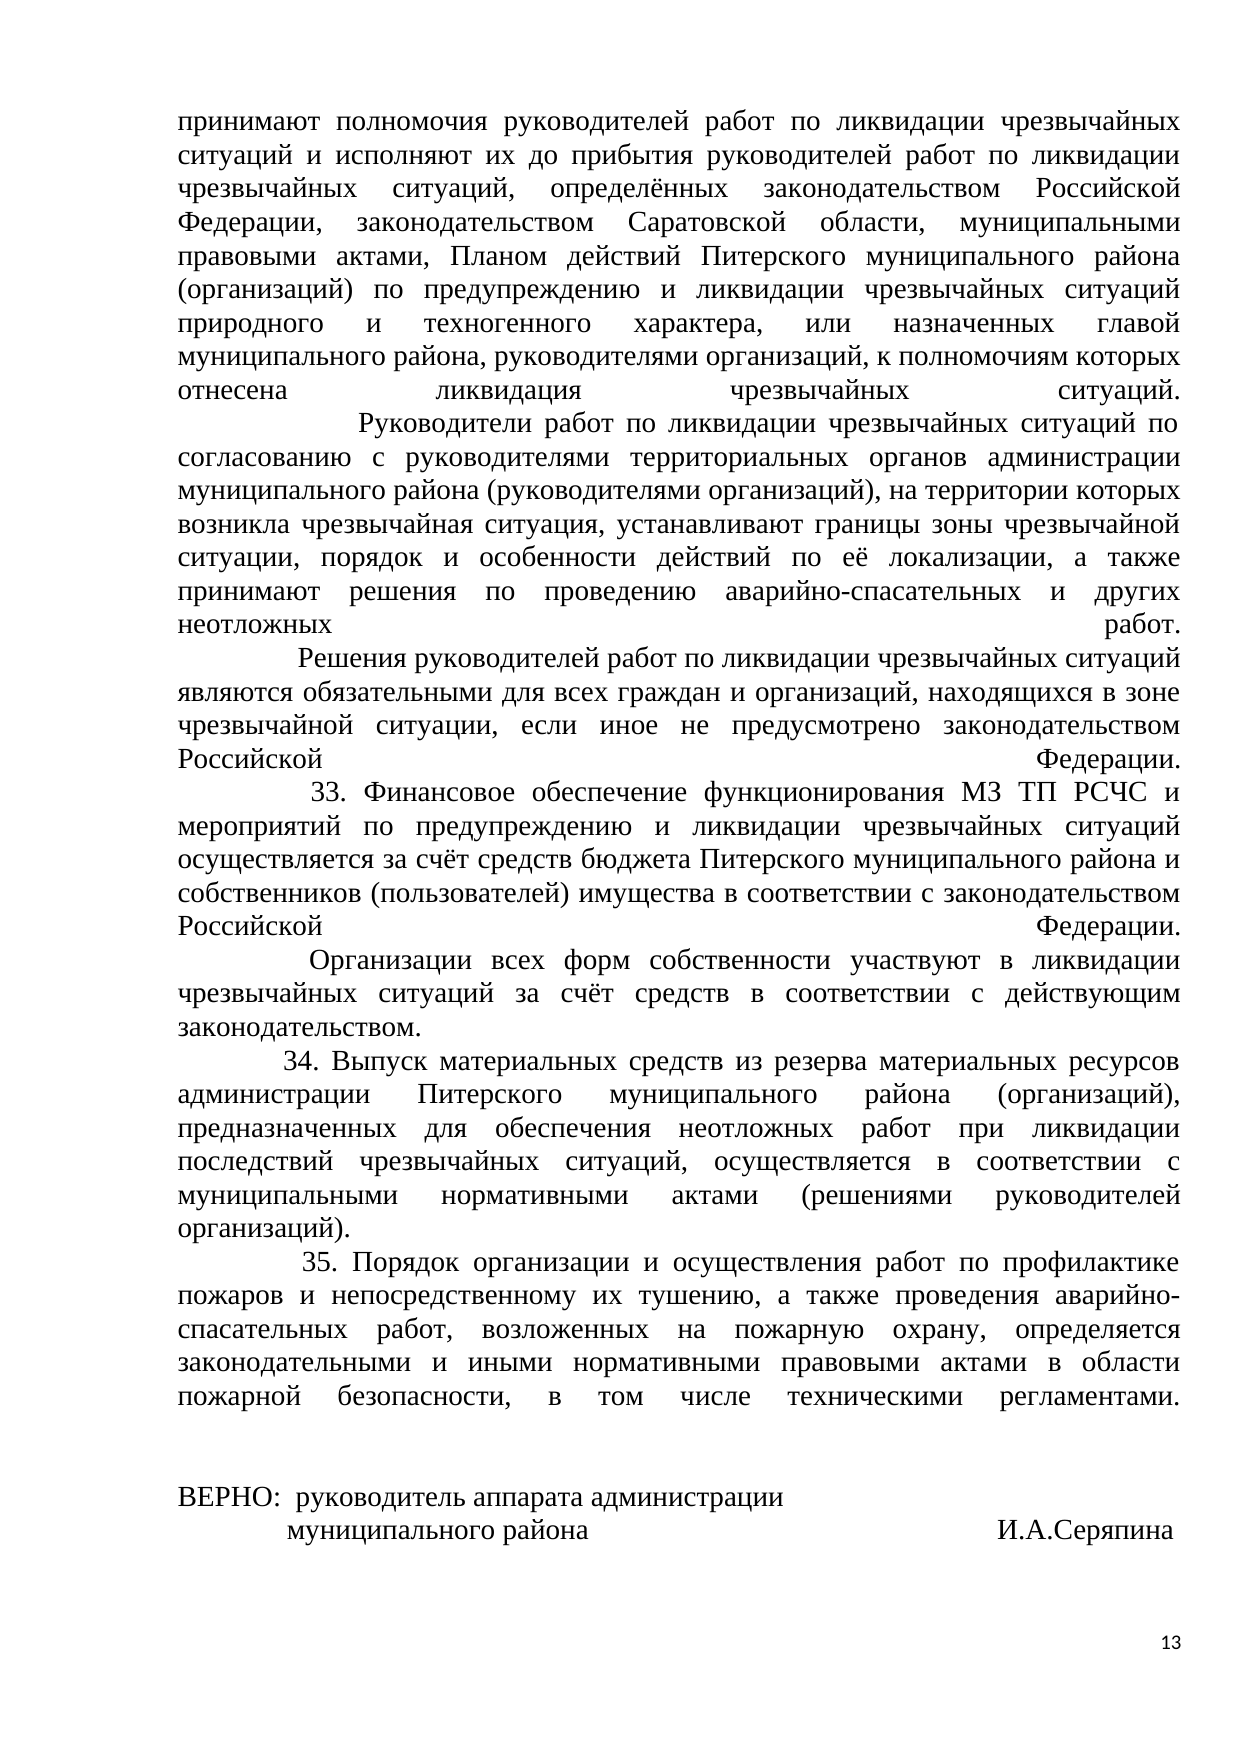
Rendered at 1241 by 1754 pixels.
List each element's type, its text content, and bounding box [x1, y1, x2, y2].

text муниципального района И.А.Серяпина [177, 1512, 1181, 1546]
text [177, 103, 1181, 1512]
